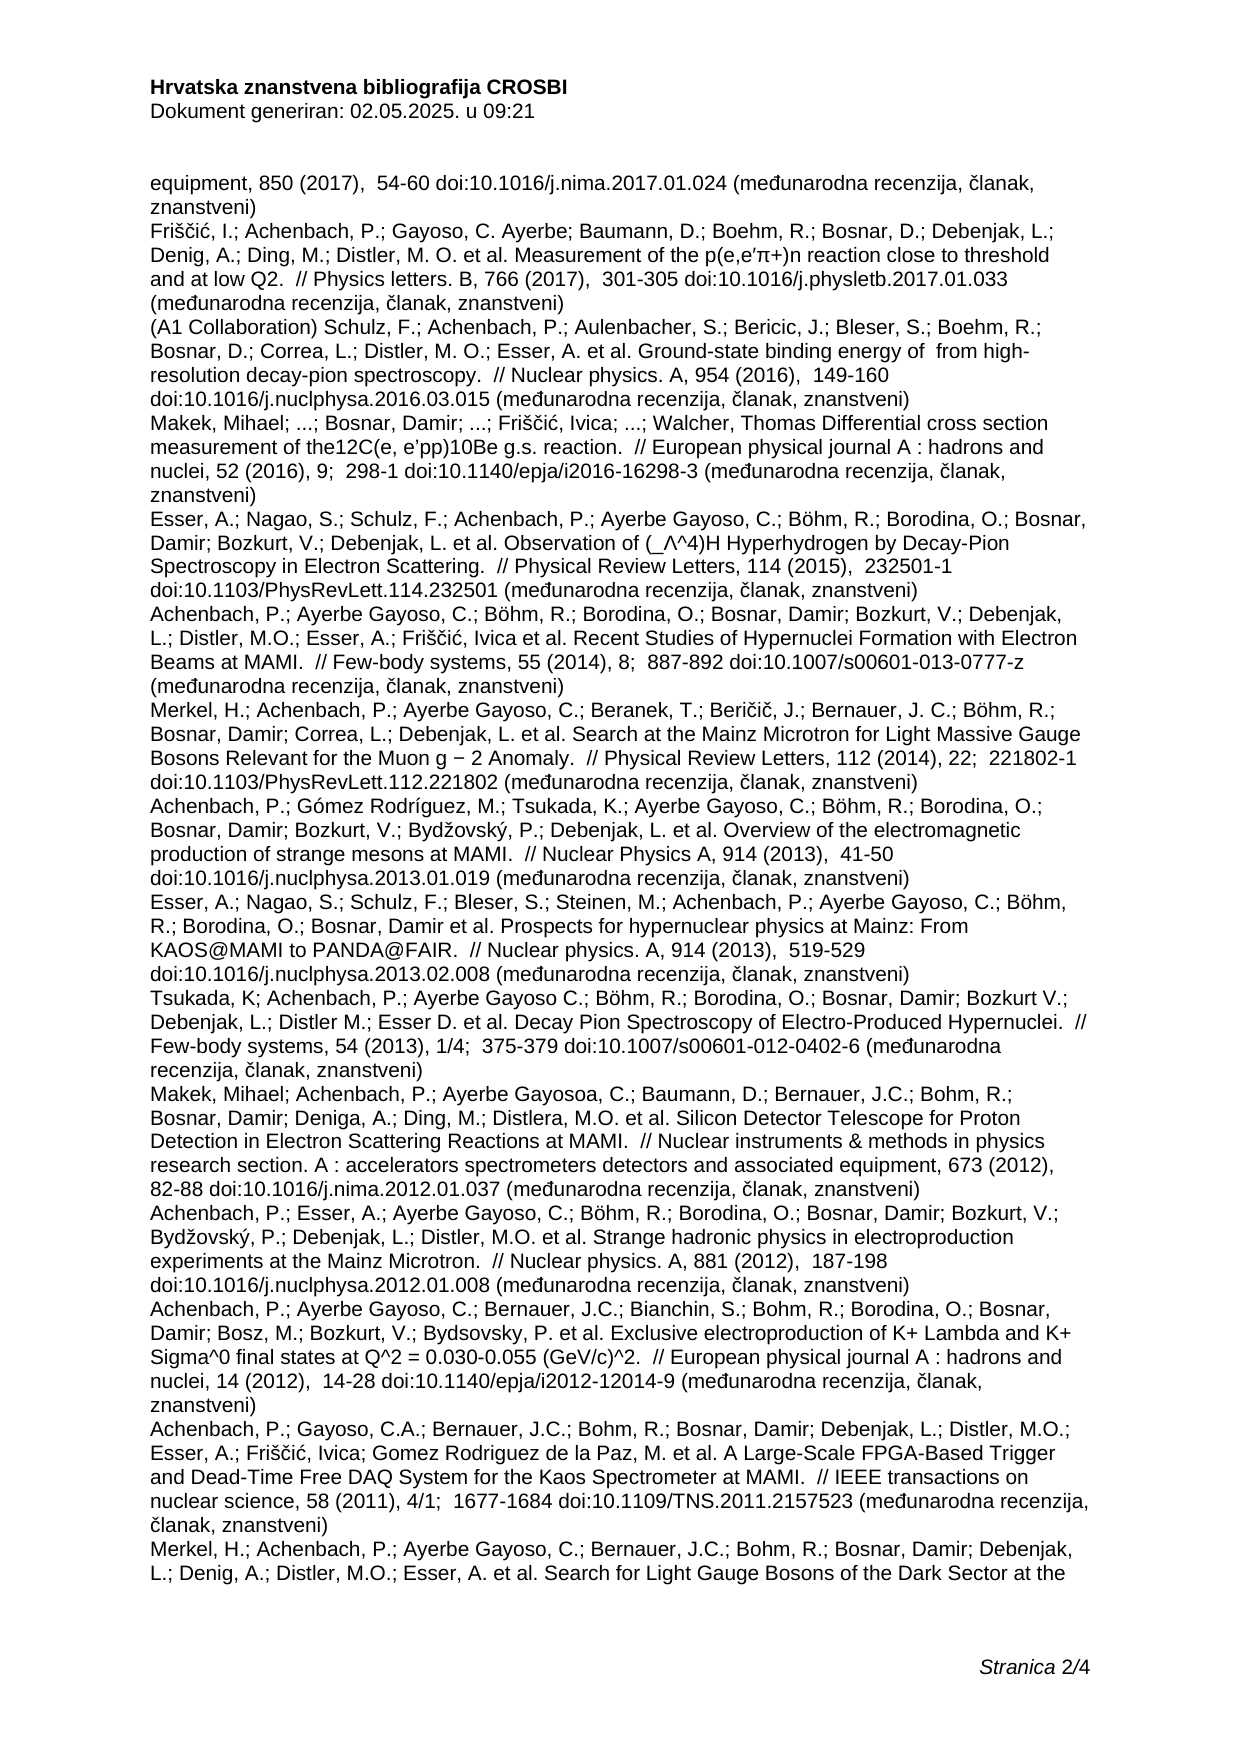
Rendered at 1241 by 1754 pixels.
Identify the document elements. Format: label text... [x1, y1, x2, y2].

text Makek, Mihael; Achenbach, P.; Ayerbe Gayosoa, C.; Baumann, D.; Bernauer, J.C.; Bohm, R.; Bosnar, Damir; Deniga, A.; Ding, M.; Distlera, M.O. et al. [150, 1081, 1090, 1201]
text Achenbach, P.; Gómez Rodríguez, M.; Tsukada, K.; Ayerbe Gayoso, C.; Böhm, R.; Borodina, O.; Bosnar, Damir; Bozkurt, V.; Bydžovský, P.; Debenjak, L. et al. [150, 794, 1090, 890]
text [150, 1537, 1090, 1584]
text Esser, A.; Nagao, S.; Schulz, F.; Bleser, S.; Steinen, M.; Achenbach, P.; Ayerbe Gayoso, C.; Böhm, R.; Borodina, O.; Bosnar, Damir et al. [150, 890, 1090, 986]
text Merkel, H.; Achenbach, P.; Ayerbe Gayoso, C.; Beranek, T.; Beričič, J.; Bernauer, J. C.; Böhm, R.; Bosnar, Damir; Correa, L.; Debenjak, L. et al. [150, 698, 1090, 794]
text Achenbach, P.; Esser, A.; Ayerbe Gayoso, C.; Böhm, R.; Borodina, O.; Bosnar, Damir; Bozkurt, V.; Bydžovský, P.; Debenjak, L.; Distler, M.O. et al. [150, 1201, 1090, 1297]
text Friščić, I.; Achenbach, P.; Gayoso, C. Ayerbe; Baumann, D.; Boehm, R.; Bosnar, D.; Debenjak, L.; Denig, A.; Ding, M.; Distler, M. O. et al. [150, 219, 1090, 315]
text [150, 171, 1090, 219]
text Achenbach, P.; Ayerbe Gayoso, C.; Böhm, R.; Borodina, O.; Bosnar, Damir; Bozkurt, V.; Debenjak, L.; Distler, M.O.; Esser, A.; Friščić, Ivica et al. [150, 602, 1090, 698]
text Makek, Mihael; ...; Bosnar, Damir; ...; Friščić, Ivica; ...; Walcher, Thomas [150, 411, 1090, 506]
text Esser, A.; Nagao, S.; Schulz, F.; Achenbach, P.; Ayerbe Gayoso, C.; Böhm, R.; Borodina, O.; Bosnar, Damir; Bozkurt, V.; Debenjak, L. et al. [150, 506, 1090, 602]
text Achenbach, P.; Ayerbe Gayoso, C.; Bernauer, J.C.; Bianchin, S.; Bohm, R.; Borodina, O.; Bosnar, Damir; Bosz, M.; Bozkurt, V.; Bydsovsky, P. et al. [150, 1297, 1090, 1417]
text Tsukada, K; Achenbach, P.; Ayerbe Gayoso C.; Böhm, R.; Borodina, O.; Bosnar, Damir; Bozkurt V.; Debenjak, L.; Distler M.; Esser D. et al. [150, 986, 1090, 1081]
text Achenbach, P.; Gayoso, C.A.; Bernauer, J.C.; Bohm, R.; Bosnar, Damir; Debenjak, L.; Distler, M.O.; Esser, A.; Friščić, Ivica; Gomez Rodriguez de la Paz, M. et al. [150, 1417, 1090, 1537]
text (A1 Collaboration) Schulz, F.; Achenbach, P.; Aulenbacher, S.; Bericic, J.; Bleser, S.; Boehm, R.; Bosnar, D.; Correa, L.; Distler, M. O.; Esser, A. et al. [150, 315, 1090, 411]
